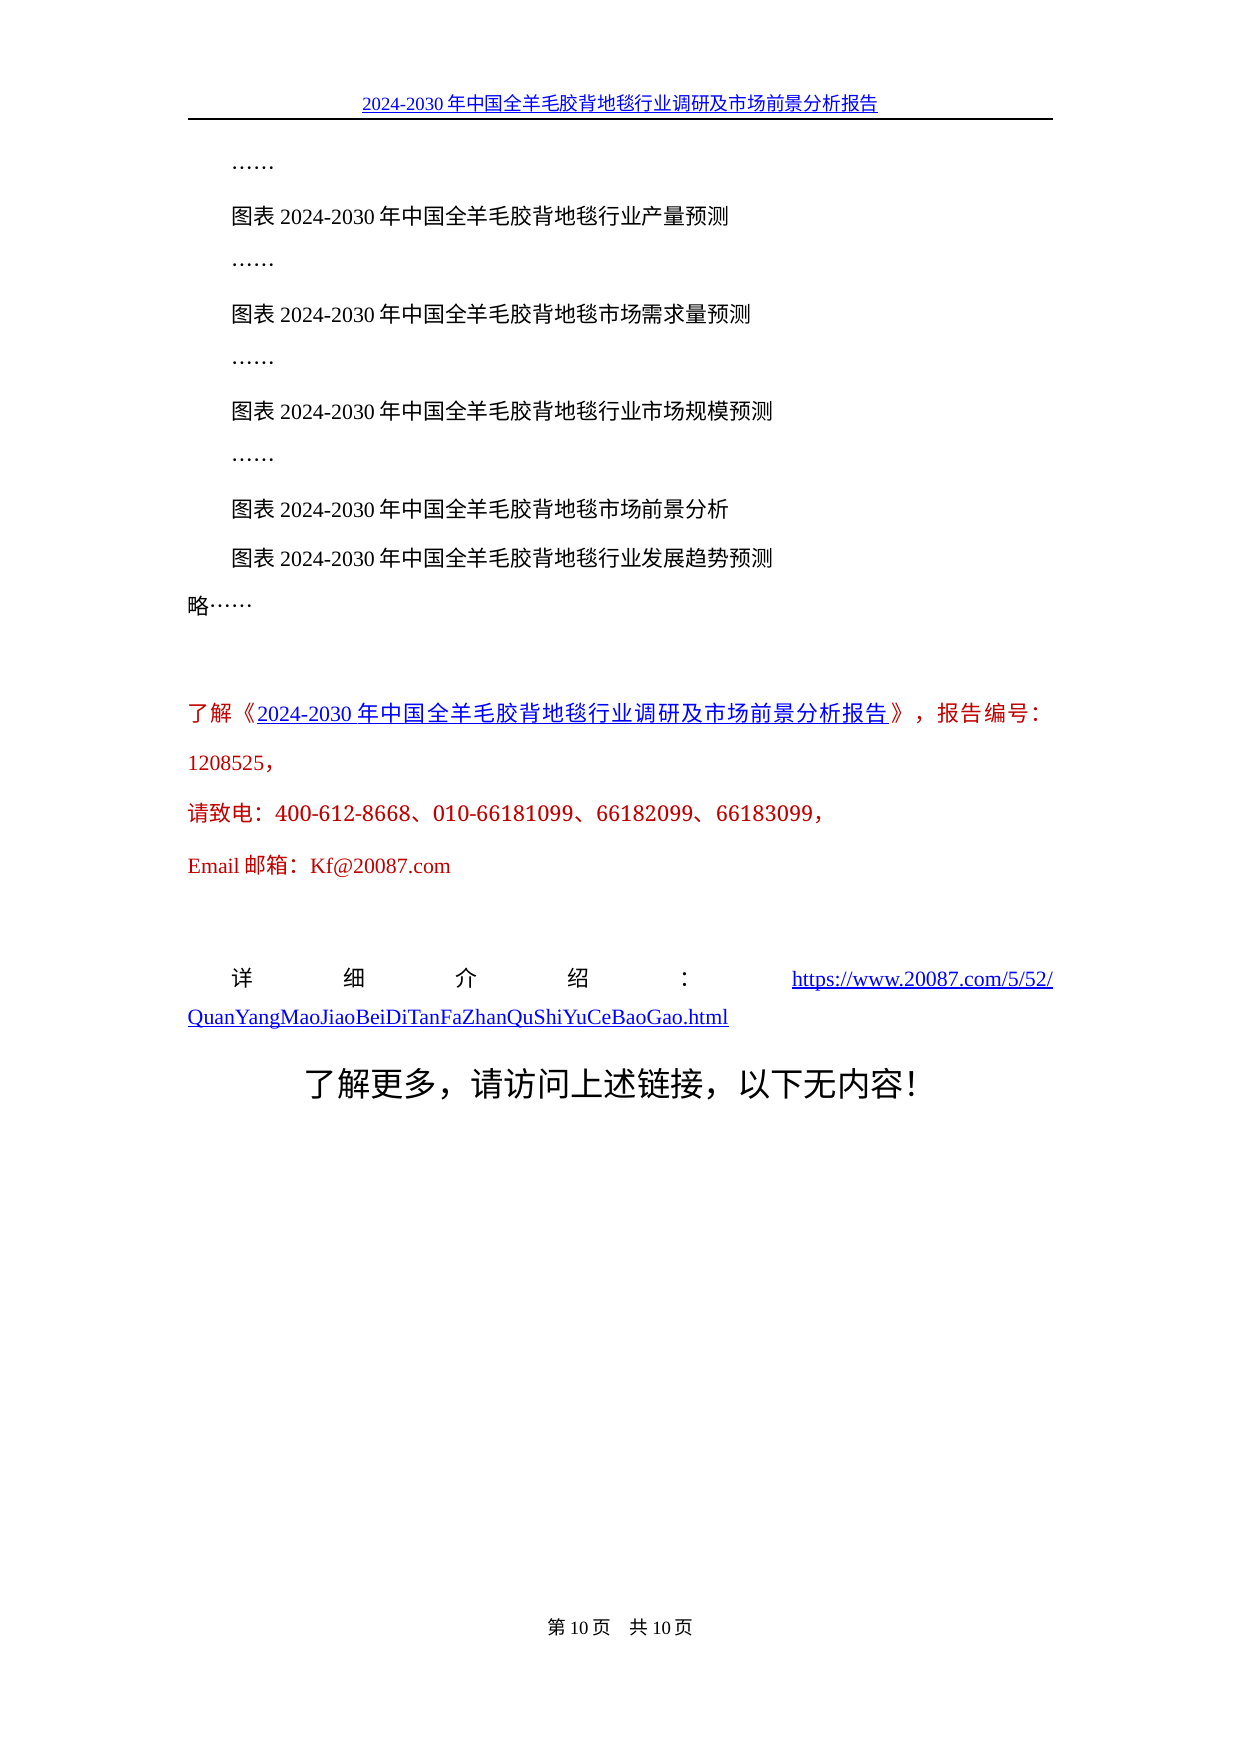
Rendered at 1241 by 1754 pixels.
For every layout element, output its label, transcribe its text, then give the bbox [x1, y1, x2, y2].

text 详细介绍：https://www.20087.com/5/52/QuanYangMaoJiaoBeiDiTanFaZhanQuShiYuCeBaoGao.html [187, 960, 1053, 1033]
title 了解更多，请访问上述链接，以下无内容！ [187, 1049, 1053, 1114]
text Email邮箱：Kf@20087.com [187, 847, 1053, 880]
text 请致电：400-612-8668、010-66181099、66182099、66183099， [187, 796, 1053, 828]
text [187, 150, 1053, 621]
text 了解《2024-2030年中国全羊毛胶背地毯行业调研及市场前景分析报告》，报告编号：1208525， [187, 695, 1053, 777]
